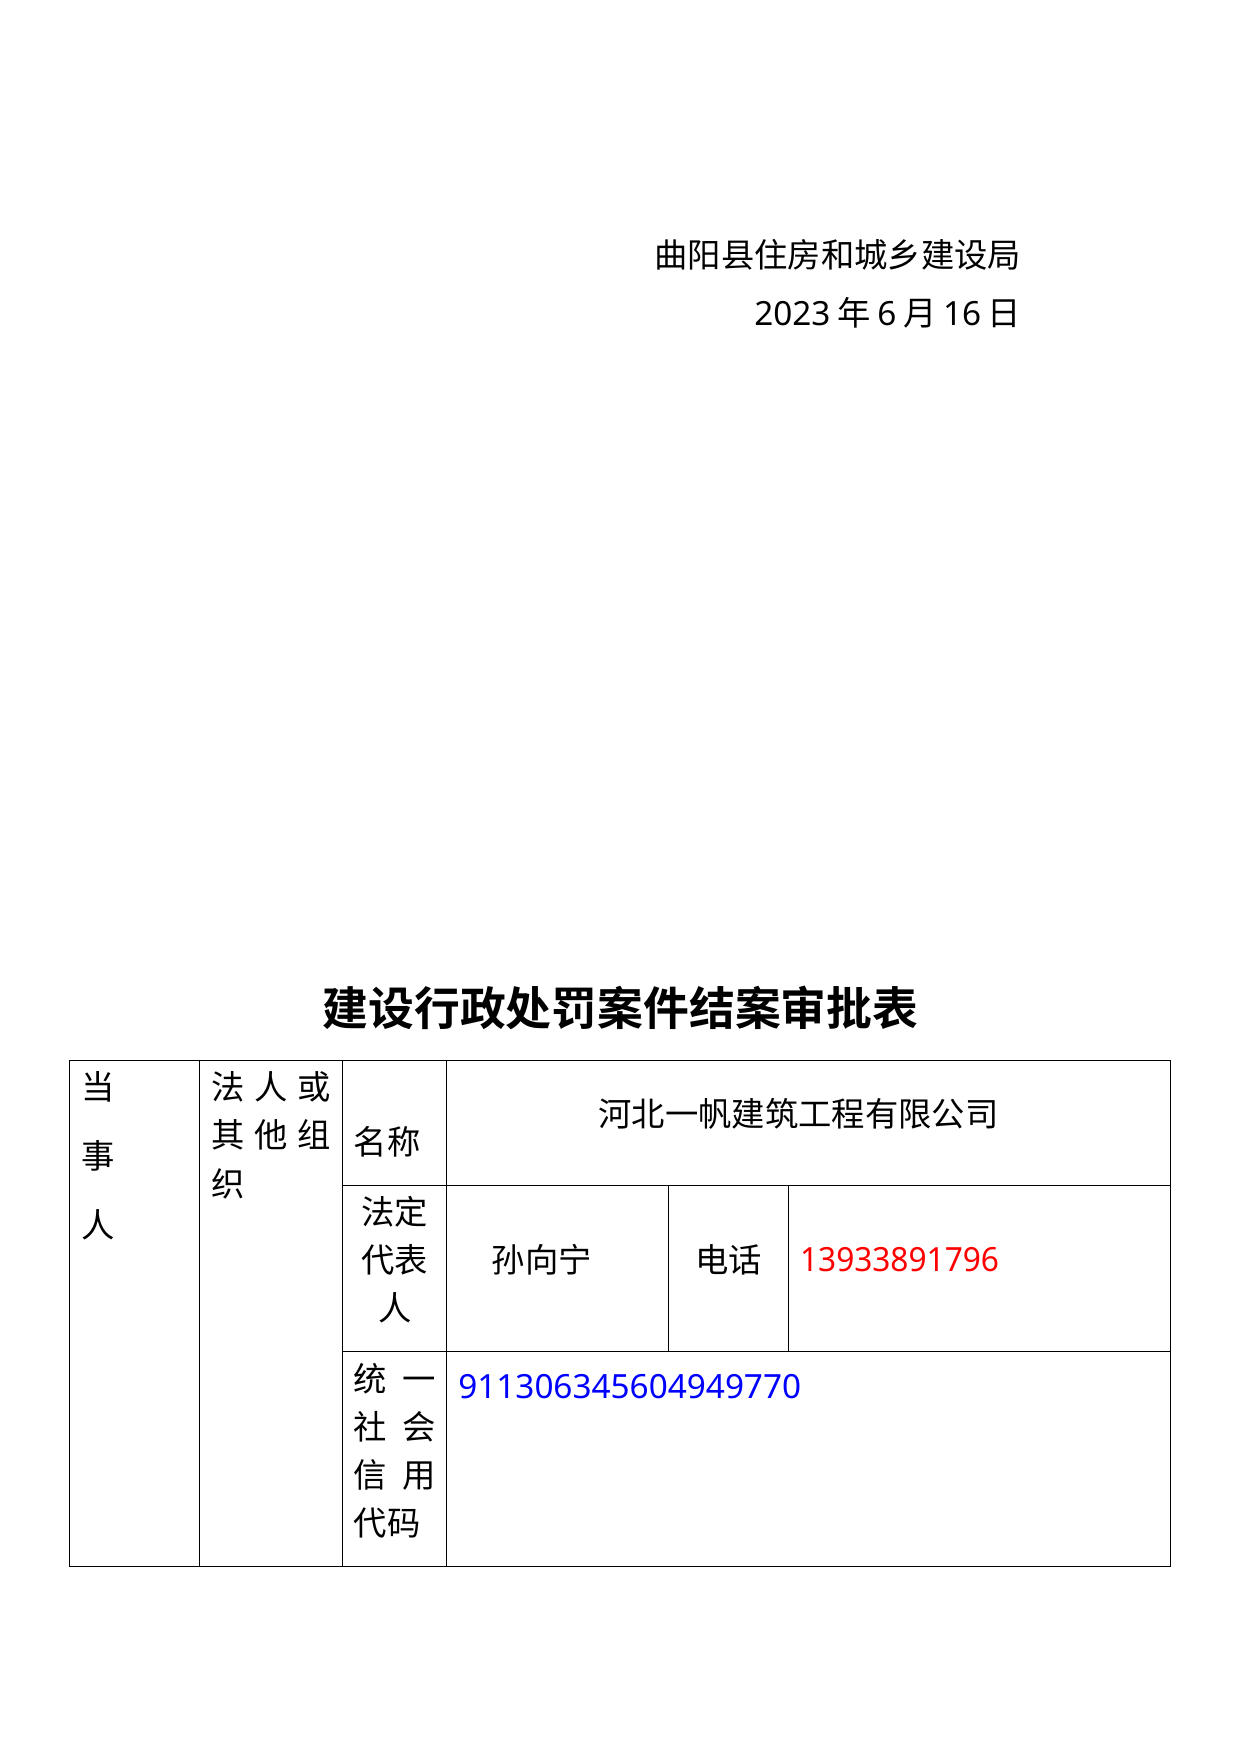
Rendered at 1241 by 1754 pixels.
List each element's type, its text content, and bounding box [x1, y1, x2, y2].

text 曲阳县住房和城乡建设局 [187, 220, 1053, 279]
table_cell 电话 [669, 1186, 788, 1351]
table_header 当 事 人 [70, 1061, 199, 1566]
table_header 名称 [343, 1061, 446, 1185]
table_header 法人或其他组织 [200, 1061, 342, 1566]
table_cell 孙向宁 [447, 1186, 668, 1351]
table_cell 911306345604949770 [447, 1352, 1170, 1566]
table_cell 统一社会信用代码 [343, 1352, 446, 1566]
table_cell 法定代表人 [343, 1186, 446, 1351]
table_cell 13933891796 [789, 1186, 1170, 1351]
text 建设行政处罚案件结案审批表 [187, 973, 1053, 1039]
table_header 河北一帆建筑工程有限公司 [447, 1061, 1170, 1185]
text 2023年6月16日 [187, 279, 1053, 337]
